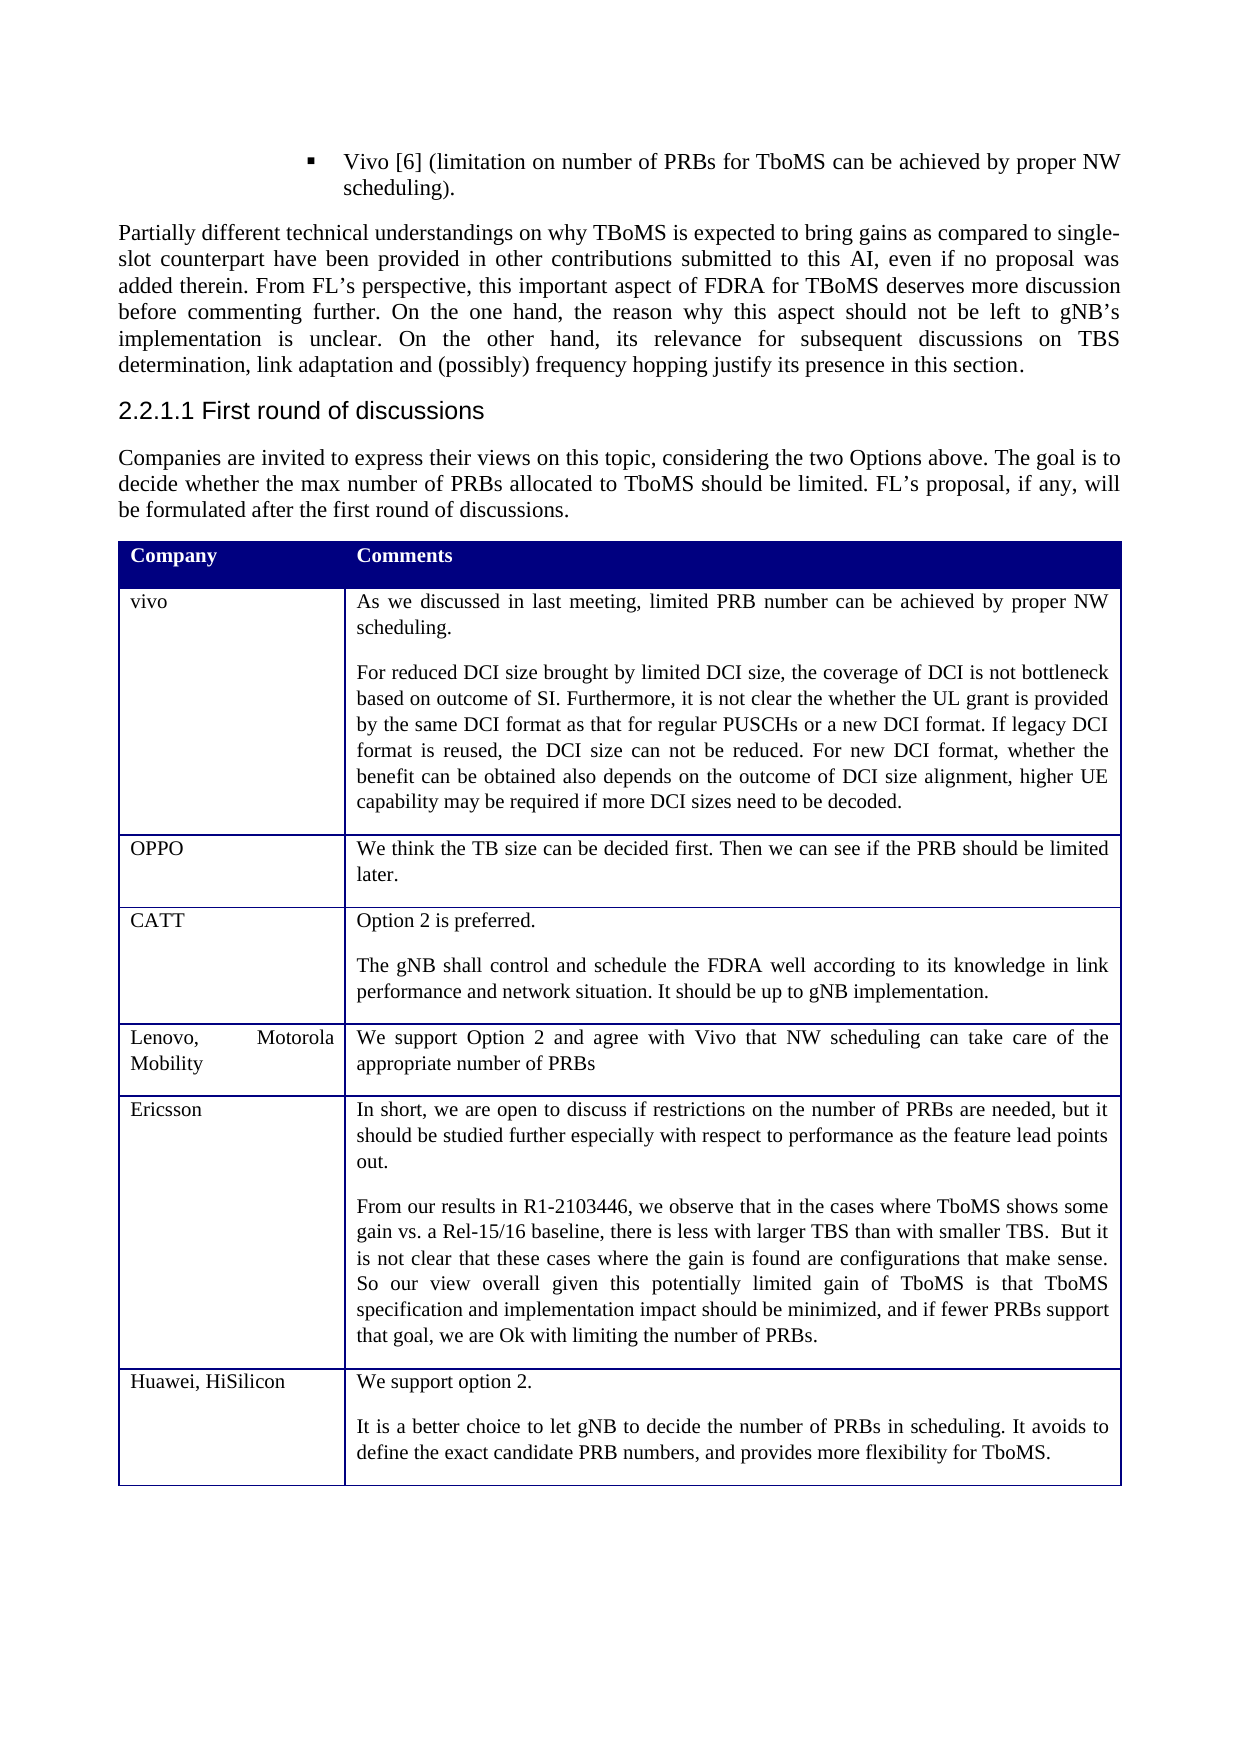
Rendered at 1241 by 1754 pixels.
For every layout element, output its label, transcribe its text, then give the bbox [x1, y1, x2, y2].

text Companies are invited to express their views on this topic, considering the two Options above. The goal is to decide whether the max number of PRBs allocated to TboMS should be limited. FL’s proposal, if any, will be formulated after the first round of discussions. [118, 443, 1122, 523]
table_header Comments [346, 543, 1120, 588]
table_cell Lenovo, Motorola Mobility [120, 1025, 344, 1095]
table_cell Huawei, HiSilicon [120, 1370, 344, 1485]
table_cell We support option 2. It is a better choice to let gNB to decide the number of PRBs in scheduling. It avoids to define the exact candidate PRB numbers, and provides more flexibility for TboMS. [346, 1370, 1120, 1485]
table_cell OPPO [120, 836, 344, 906]
table_cell In short, we are open to discuss if restrictions on the number of PRBs are needed, but it should be studied further especially with respect to performance as the feature lead points out. From our results in R1-2103446, we observe that in the cases where TboMS shows some gain vs. a Rel-15/16 baseline, there is less with larger TBS than with smaller TBS. But it is not clear that these cases where the gain is found are configurations that make sense. So our view overall given this potentially limited gain of TboMS is that TboMS specification and implementation impact should be minimized, and if fewer PRBs support that goal, we are Ok with limiting the number of PRBs. [346, 1097, 1120, 1368]
table_cell vivo [120, 589, 344, 834]
table_cell As we discussed in last meeting, limited PRB number can be achieved by proper NW scheduling. For reduced DCI size brought by limited DCI size, the coverage of DCI is not bottleneck based on outcome of SI. Furthermore, it is not clear the whether the UL grant is provided by the same DCI format as that for regular PUSCHs or a new DCI format. If legacy DCI format is reused, the DCI size can not be reduced. For new DCI format, whether the benefit can be obtained also depends on the outcome of DCI size alignment, higher UE capability may be required if more DCI sizes need to be decoded. [346, 589, 1120, 834]
table_cell Option 2 is preferred. The gNB shall control and schedule the FDRA well according to its knowledge in link performance and network situation. It should be up to gNB implementation. [346, 908, 1120, 1023]
table_cell CATT [120, 908, 344, 1023]
table_cell Ericsson [120, 1097, 344, 1368]
text Partially different technical understandings on why TBoMS is expected to bring gains as compared to single-slot counterpart have been provided in other contributions submitted to this AI, even if no proposal was added therein. From FL’s perspective, this important aspect of FDRA for TBoMS deserves more discussion before commenting further. On the one hand, the reason why this aspect should not be left to gNB’s implementation is unclear. On the other hand, its relevance for subsequent discussions on TBS determination, link adaptation and (possibly) frequency hopping justify its presence in this section. [118, 219, 1122, 377]
table_cell We think the TB size can be decided first. Then we can see if the PRB should be limited later. [346, 836, 1120, 906]
table_header Company [120, 543, 344, 588]
list Vivo [6] (limitation on number of PRBs for TboMS can be achieved by proper NW scheduling). [306, 148, 1122, 200]
table_cell We support Option 2 and agree with Vivo that NW scheduling can take care of the appropriate number of PRBs [346, 1025, 1120, 1095]
subtitle 2.2.1.1 First round of discussions [118, 396, 1122, 425]
